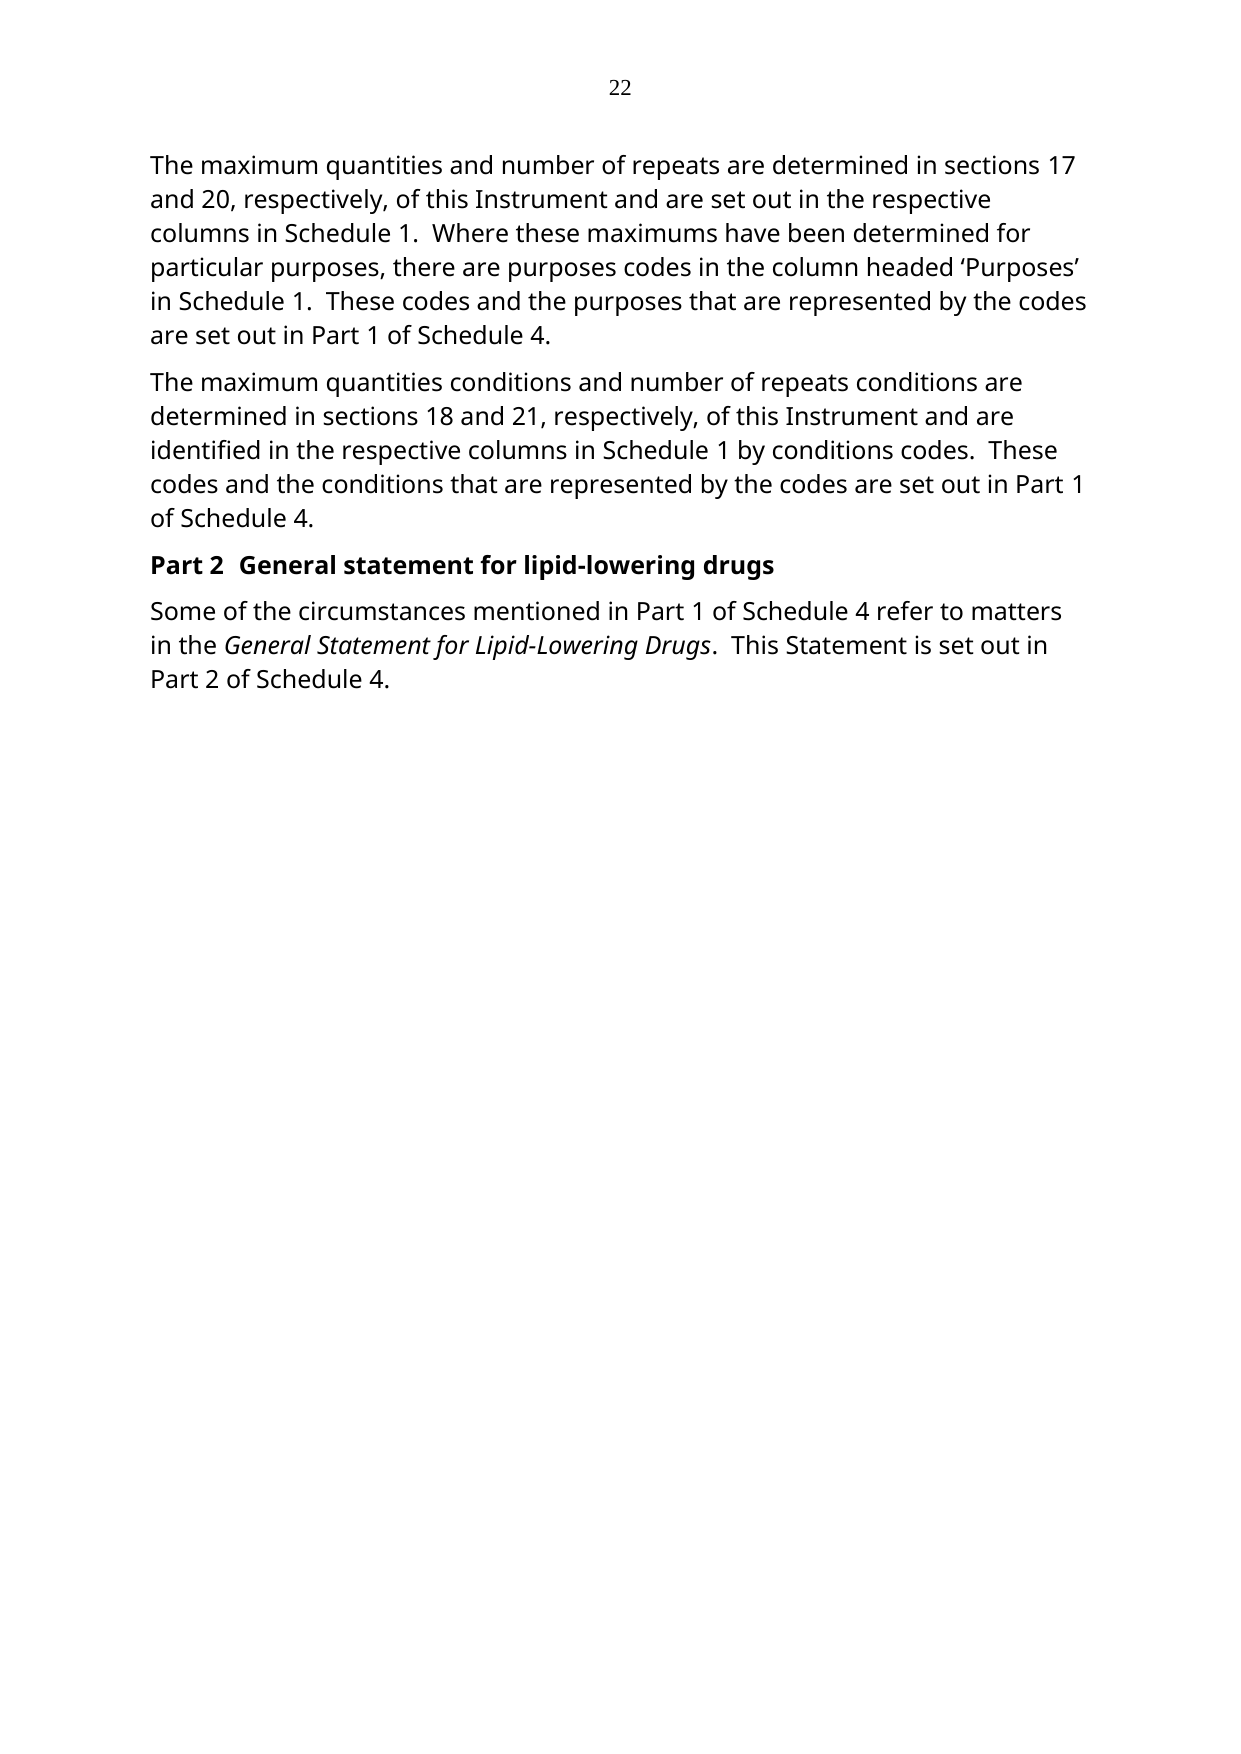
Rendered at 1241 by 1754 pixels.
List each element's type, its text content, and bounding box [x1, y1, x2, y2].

text The maximum quantities conditions and number of repeats conditions are determined in sections 18 and 21, respectively, of this Instrument and are identified in the respective columns in Schedule 1 by conditions codes. These codes and the conditions that are represented by the codes are set out in Part 1 of Schedule 4. [150, 364, 1090, 535]
text Some of the circumstances mentioned in Part 1 of Schedule 4 refer to matters in the General Statement for Lipid-Lowering Drugs. This Statement is set out in Part 2 of Schedule 4. [150, 594, 1090, 696]
text Part 2 General statement for lipid-lowering drugs [150, 547, 1090, 581]
text The maximum quantities and number of repeats are determined in sections 17 and 20, respectively, of this Instrument and are set out in the respective columns in Schedule 1. Where these maximums have been determined for particular purposes, there are purposes codes in the column headed ‘Purposes’ in Schedule 1. These codes and the purposes that are represented by the codes are set out in Part 1 of Schedule 4. [150, 148, 1090, 352]
